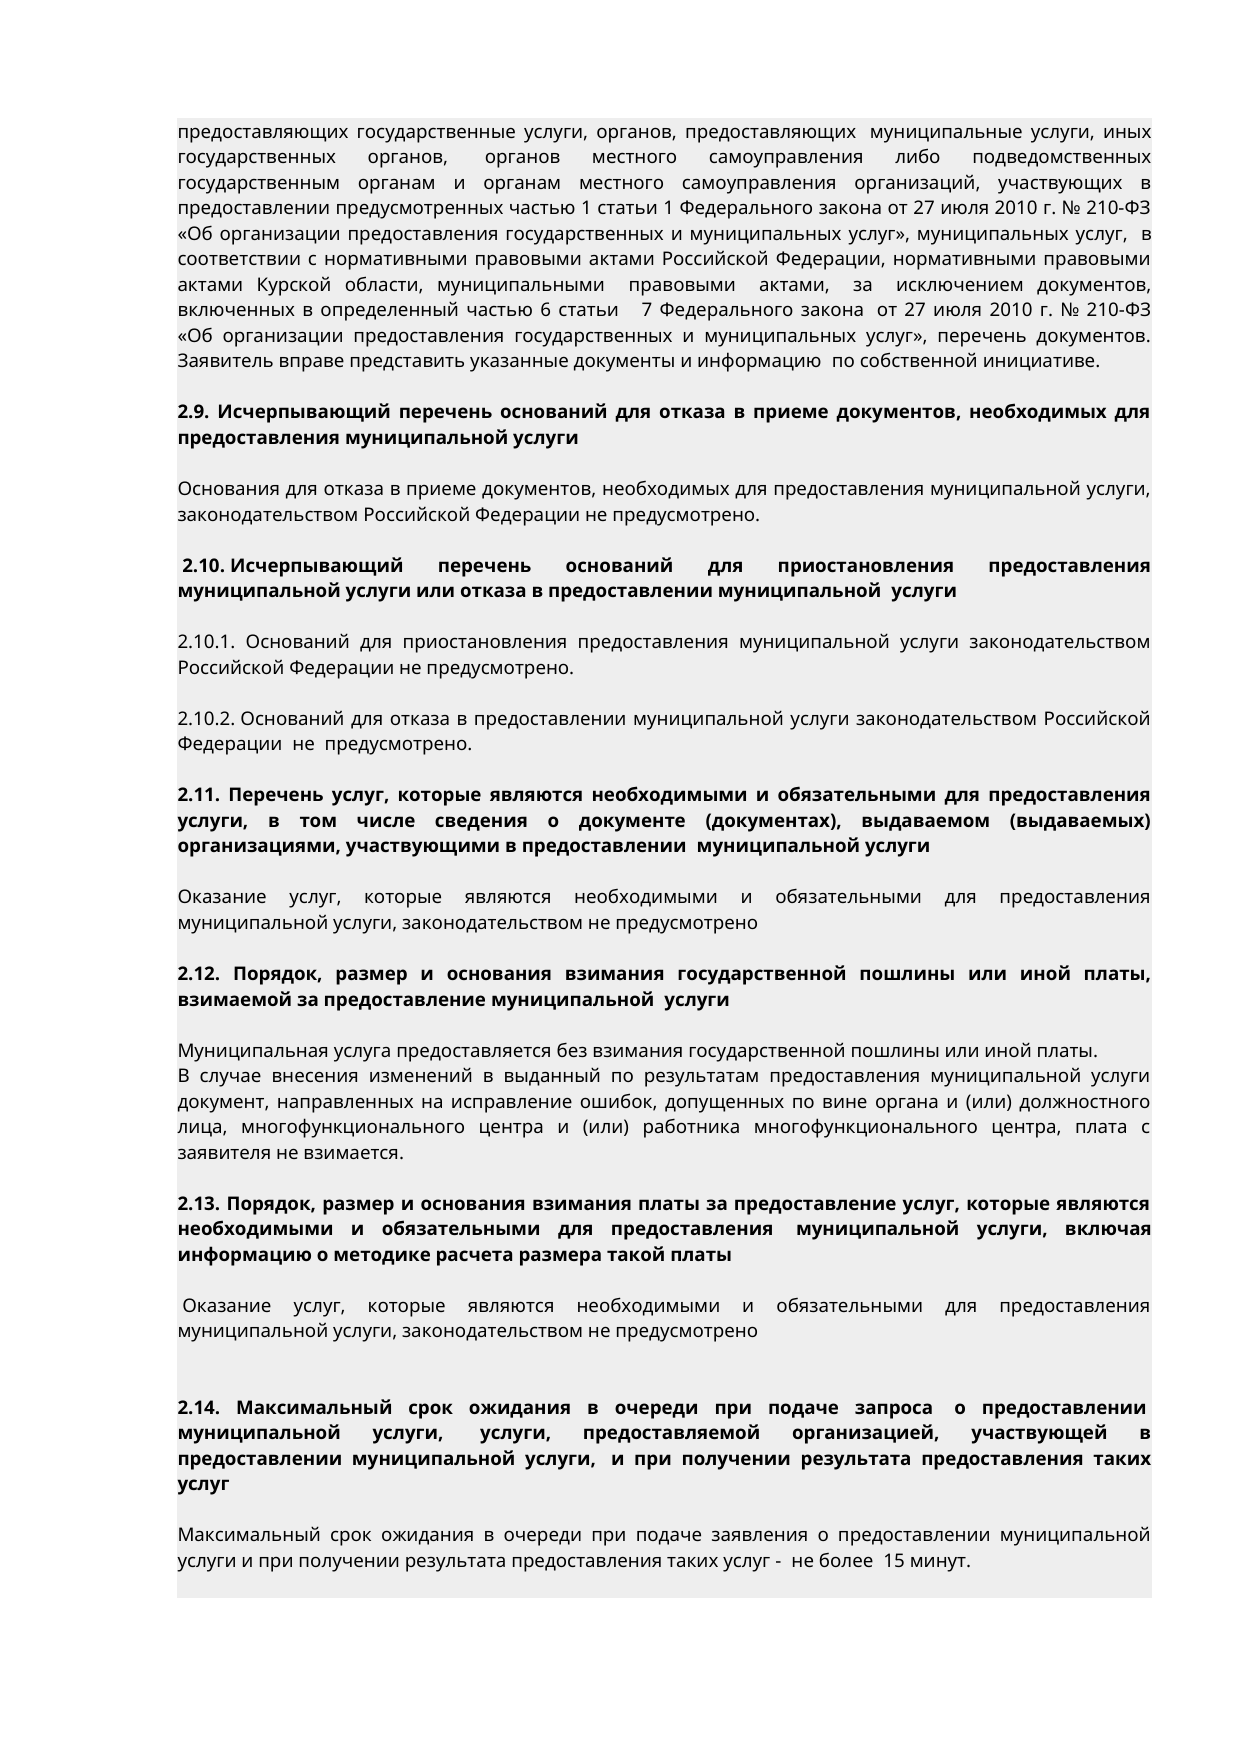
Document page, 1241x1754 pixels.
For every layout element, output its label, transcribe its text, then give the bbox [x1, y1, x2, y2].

text Максимальный срок ожидания в очереди при подаче заявления о предоставлении муниципальной услуги и при получении результата предоставления таких услуг - не более 15 минут. [177, 1522, 1152, 1573]
text 2.10.1. Оснований для приостановления предоставления муниципальной услуги законодательством Российской Федерации не предусмотрено. [177, 628, 1152, 679]
text 2.9. Исчерпывающий перечень оснований для отказа в приеме документов, необходимых для предоставления муниципальной услуги [177, 399, 1152, 450]
text В случае внесения изменений в выданный по результатам предоставления муниципальной услуги документ, направленных на исправление ошибок, допущенных по вине органа и (или) должностного лица, многофункционального центра и (или) работника многофункционального центра, плата с заявителя не взимается. [177, 1062, 1152, 1164]
text Оказание услуг, которые являются необходимыми и обязательными для предоставления муниципальной услуги, законодательством не предусмотрено [177, 884, 1152, 935]
text 2.12. Порядок, размер и основания взимания государственной пошлины или иной платы, взимаемой за предоставление муниципальной услуги [177, 960, 1152, 1011]
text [177, 118, 1152, 373]
text 2.14. Максимальный срок ожидания в очереди при подаче запроса о предоставлении муниципальной услуги, услуги, предоставляемой организацией, участвующей в предоставлении муниципальной услуги, и при получении результата предоставления таких услуг [177, 1394, 1152, 1496]
text 2.13. Порядок, размер и основания взимания платы за предоставление услуг, которые являются необходимыми и обязательными для предоставления муниципальной услуги, включая информацию о методике расчета размера такой платы [177, 1190, 1152, 1267]
text Основания для отказа в приеме документов, необходимых для предоставления муниципальной услуги, законодательством Российской Федерации не предусмотрено. [177, 475, 1152, 526]
text 2.11. Перечень услуг, которые являются необходимыми и обязательными для предоставления услуги, в том числе сведения о документе (документах), выдаваемом (выдаваемых) организациями, участвующими в предоставлении муниципальной услуги [177, 782, 1152, 858]
text Муниципальная услуга предоставляется без взимания государственной пошлины или иной платы. [177, 1037, 1152, 1062]
text 2.10. Исчерпывающий перечень оснований для приостановления предоставления муниципальной услуги или отказа в предоставлении муниципальной услуги [177, 552, 1152, 603]
text 2.10.2. Оснований для отказа в предоставлении муниципальной услуги законодательством Российской Федерации не предусмотрено. [177, 705, 1152, 756]
text Оказание услуг, которые являются необходимыми и обязательными для предоставления муниципальной услуги, законодательством не предусмотрено [177, 1292, 1152, 1343]
